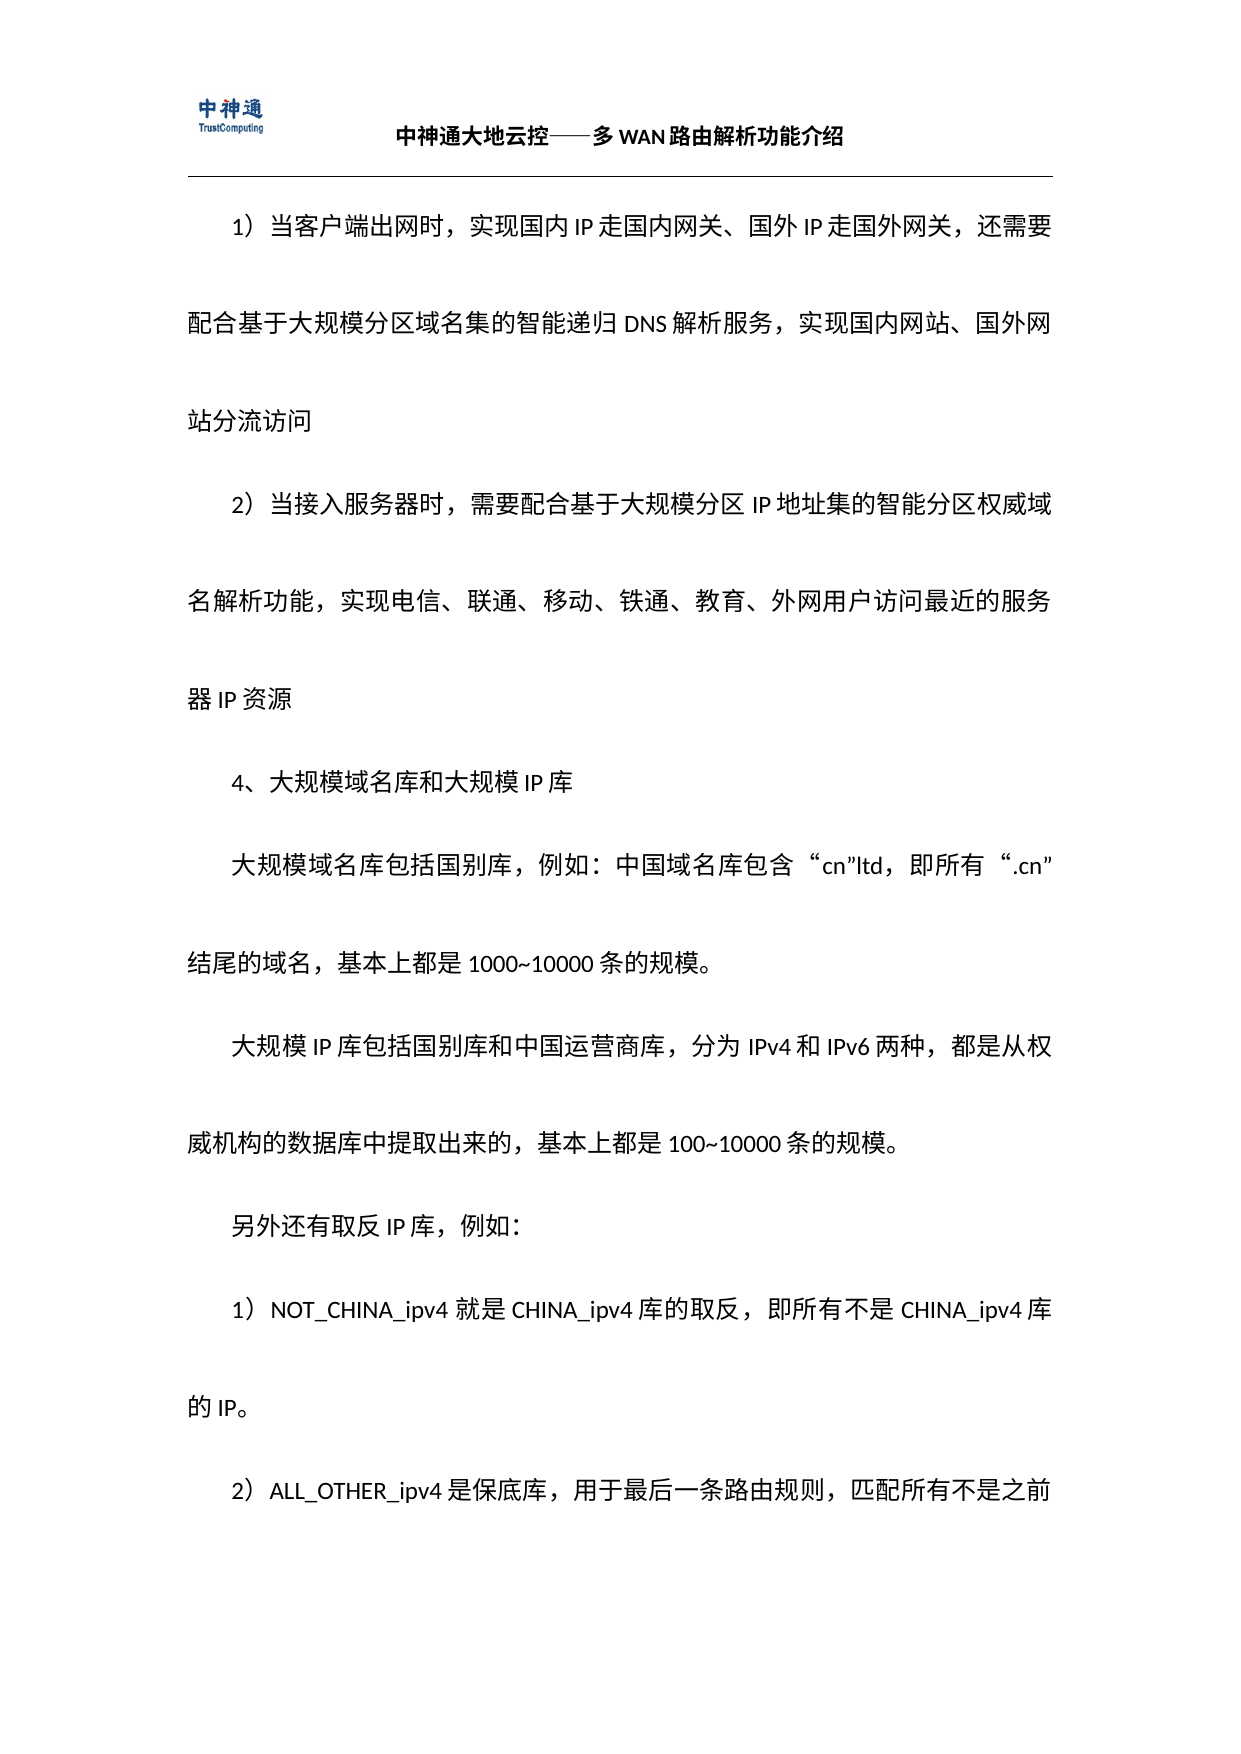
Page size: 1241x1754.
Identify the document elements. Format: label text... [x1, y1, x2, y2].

text 大规模IP库包括国别库和中国运营商库，分为IPv4和IPv6两种，都是从权威机构的数据库中提取出来的，基本上都是100~10000条的规模。 [187, 1012, 1053, 1174]
picture [187, 88, 273, 145]
text 1）当客户端出网时，实现国内IP走国内网关、国外IP走国外网关，还需要配合基于大规模分区域名集的智能递归DNS解析服务，实现国内网站、国外网站分流访问 [187, 192, 1053, 452]
text 4、大规模域名库和大规模IP库 [187, 748, 1053, 813]
text 大规模域名库包括国别库，例如：中国域名库包含“cn”ltd，即所有“.cn”结尾的域名，基本上都是1000~10000条的规模。 [187, 831, 1053, 994]
text 另外还有取反IP库，例如： [187, 1192, 1053, 1257]
text 2）ALL_OTHER_ipv4是保底库，用于最后一条路由规则，匹配所有不是之前库的IP。 [187, 1456, 1053, 1521]
text 1）NOT_CHINA_ipv4 就是CHINA_ipv4库的取反，即所有不是CHINA_ipv4库的IP。 [187, 1276, 1053, 1438]
text 2）当接入服务器时，需要配合基于大规模分区IP地址集的智能分区权威域名解析功能，实现电信、联通、移动、铁通、教育、外网用户访问最近的服务器IP资源 [187, 470, 1053, 730]
